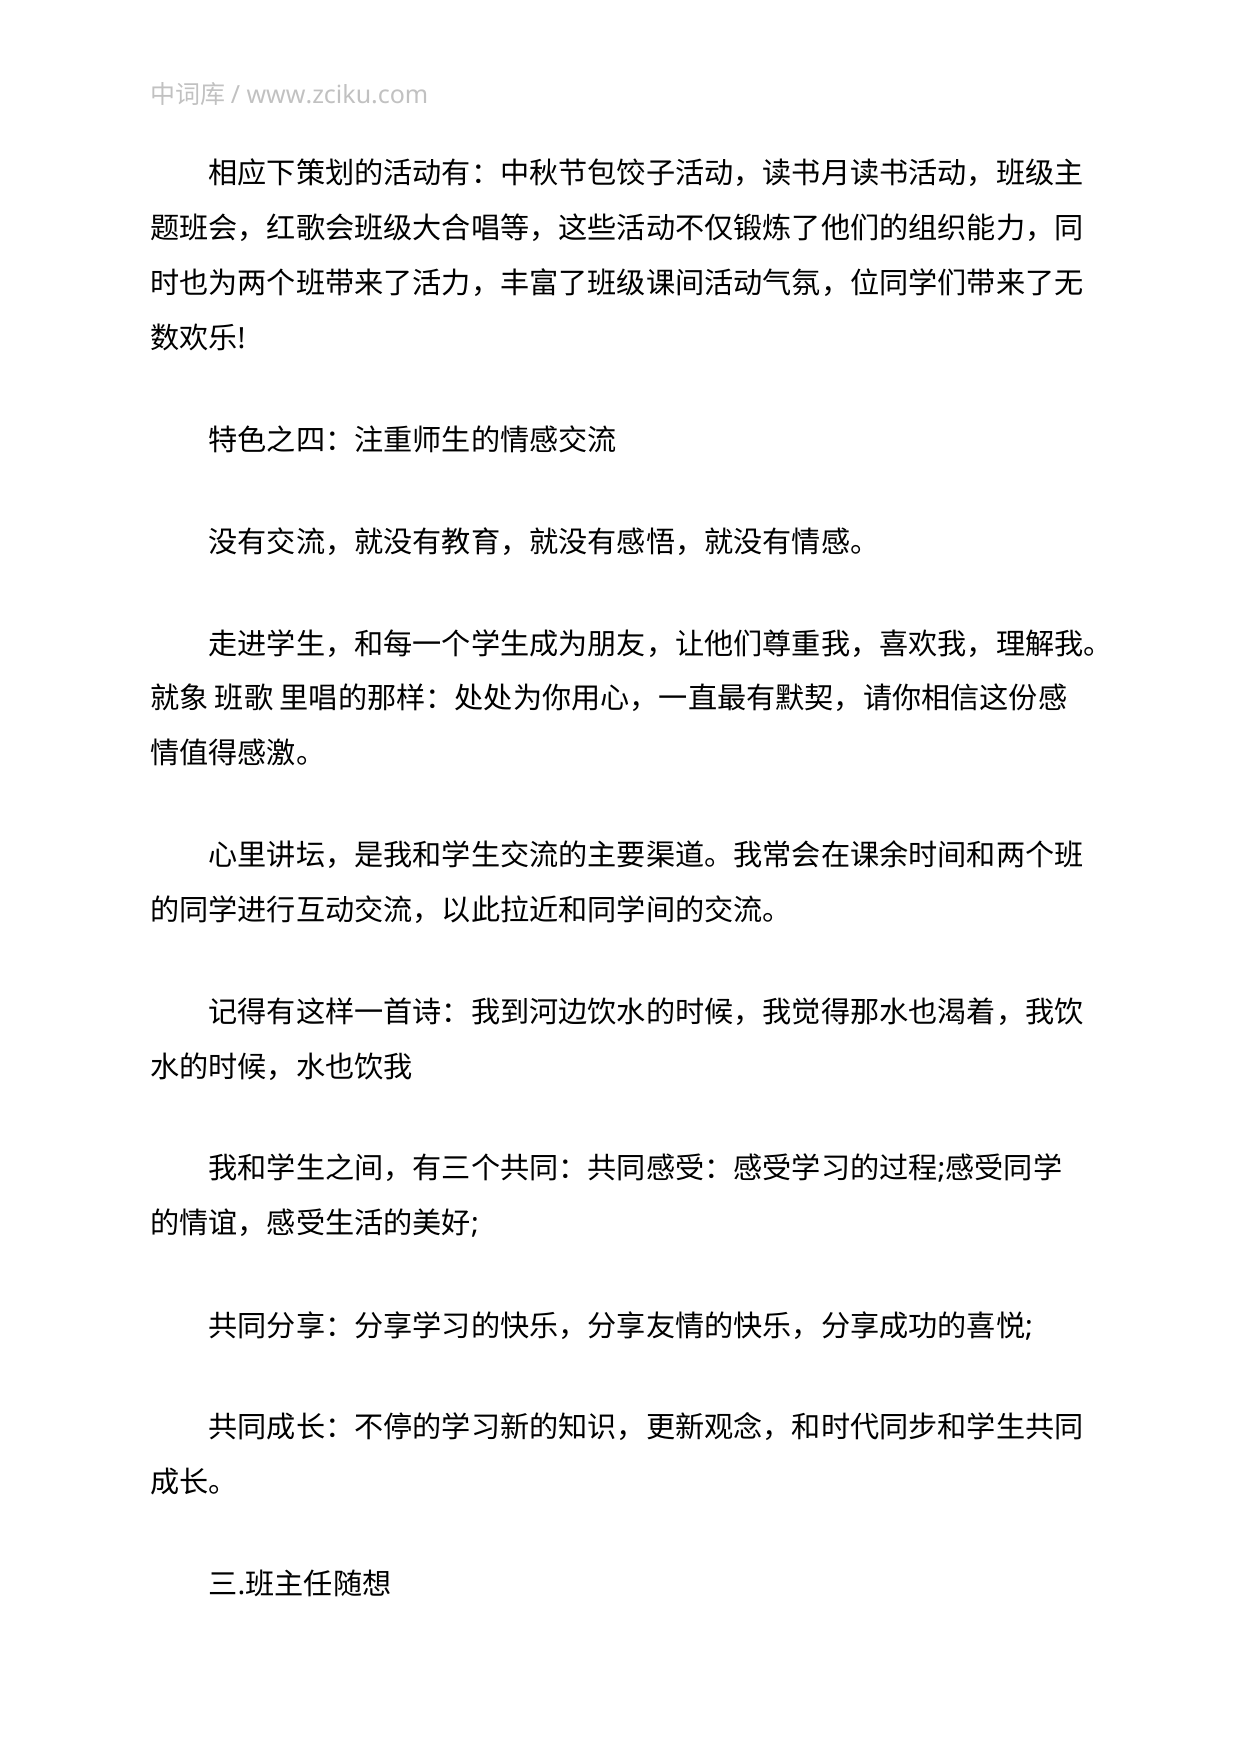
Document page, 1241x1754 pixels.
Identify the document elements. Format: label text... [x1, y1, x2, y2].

text 记得有这样一首诗：我到河边饮水的时候，我觉得那水也渴着，我饮水的时候，水也饮我 [150, 988, 1090, 1086]
text 共同成长：不停的学习新的知识，更新观念，和时代同步和学生共同成长。 [150, 1404, 1090, 1501]
text 相应下策划的活动有：中秋节包饺子活动，读书月读书活动，班级主题班会，红歌会班级大合唱等，这些活动不仅锻炼了他们的组织能力，同时也为两个班带来了活力，丰富了班级课间活动气氛，位同学们带来了无数欢乐! [150, 150, 1090, 357]
text 共同分享：分享学习的快乐，分享友情的快乐，分享成功的喜悦; [150, 1302, 1090, 1344]
text 走进学生，和每一个学生成为朋友，让他们尊重我，喜欢我，理解我。就象 班歌 里唱的那样：处处为你用心，一直最有默契，请你相信这份感情值得感激。 [150, 620, 1090, 772]
text 我和学生之间，有三个共同：共同感受：感受学习的过程;感受同学的情谊，感受生活的美好; [150, 1145, 1090, 1242]
text 特色之四：注重师生的情感交流 [150, 417, 1090, 459]
text 心里讲坛，是我和学生交流的主要渠道。我常会在课余时间和两个班的同学进行互动交流，以此拉近和同学间的交流。 [150, 832, 1090, 929]
text 三.班主任随想 [150, 1561, 1090, 1603]
text 没有交流，就没有教育，就没有感悟，就没有情感。 [150, 518, 1090, 561]
